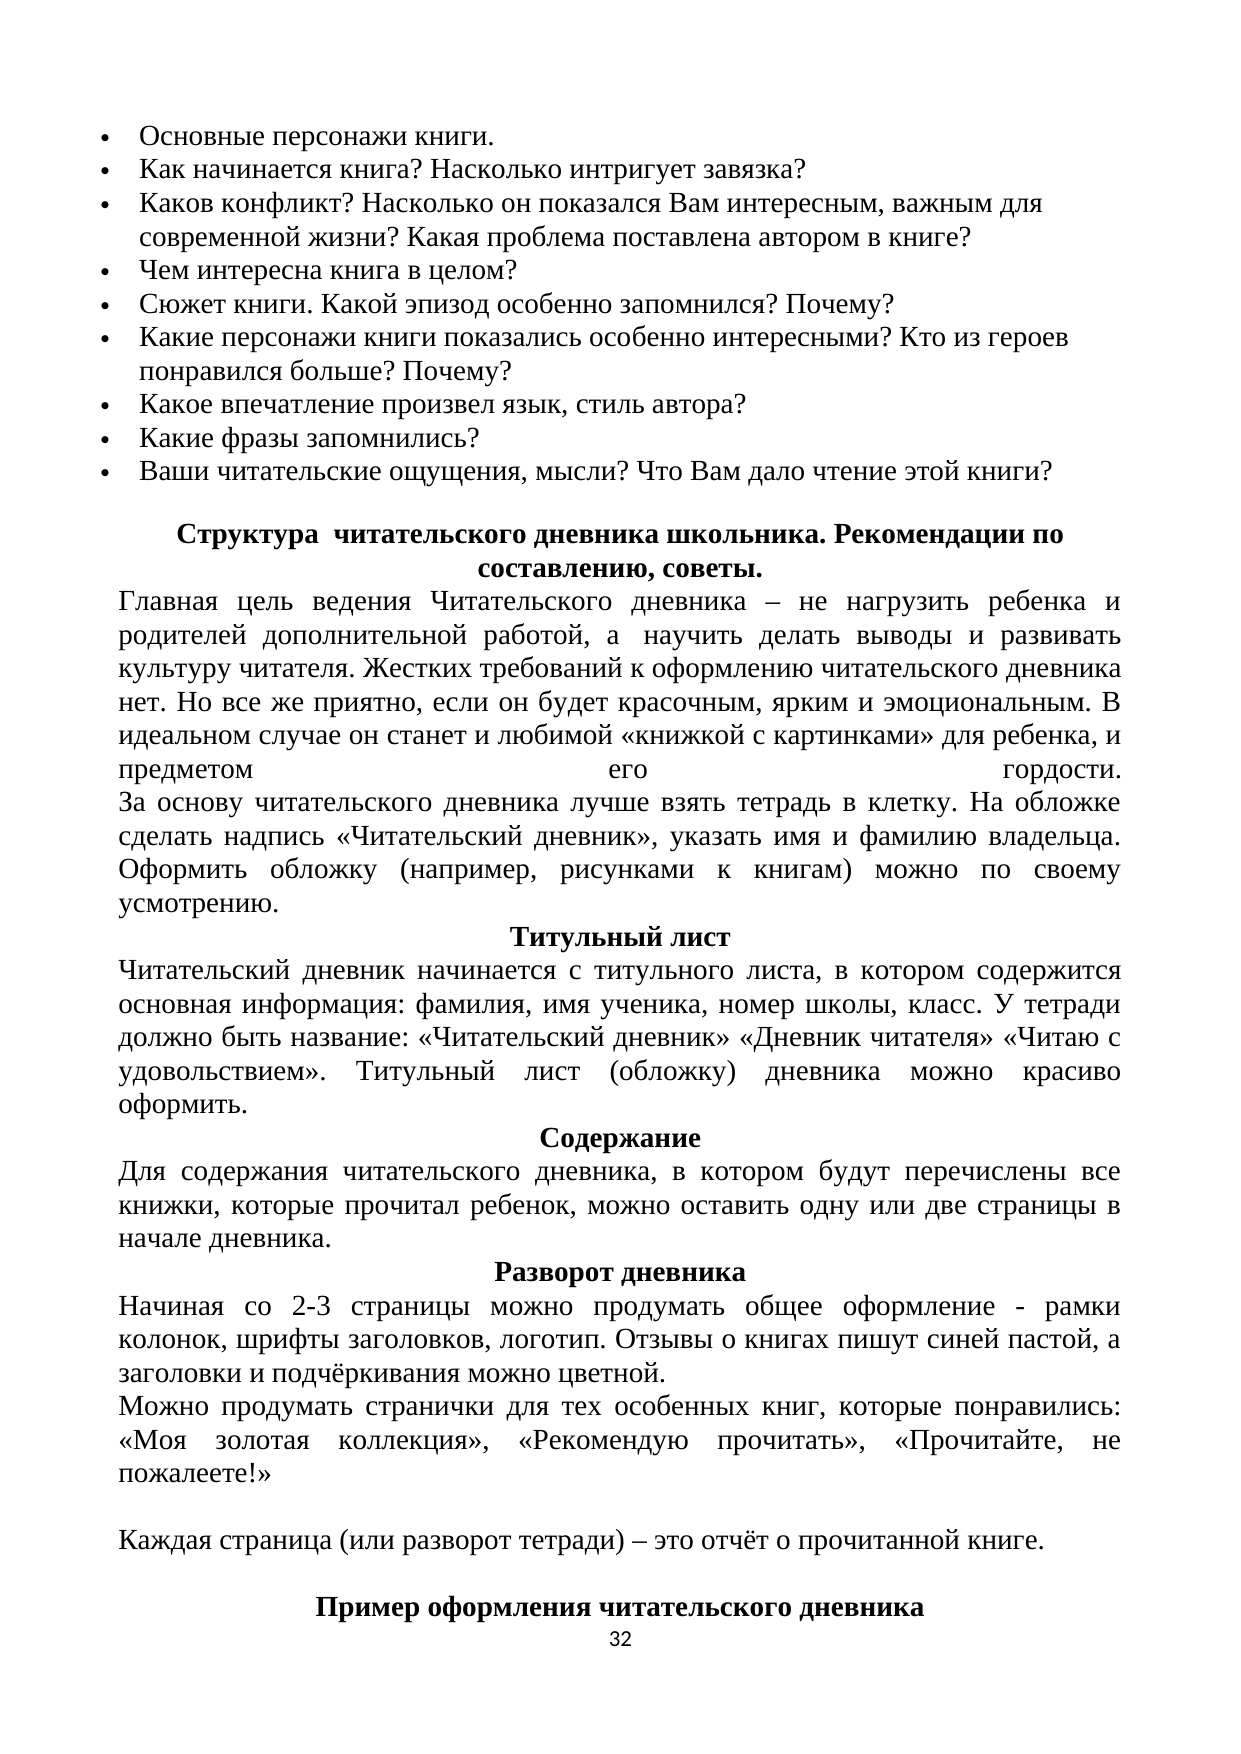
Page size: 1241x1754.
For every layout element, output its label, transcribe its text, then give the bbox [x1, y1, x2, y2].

text Начиная со 2-3 страницы можно продумать общее оформление - рамки колонок, шрифты заголовков, логотип. Отзывы о книгах пишут синей пастой, а заголовки и подчёркивания можно цветной. [118, 1288, 1122, 1388]
text Пример оформления читательского дневника [118, 1589, 1122, 1623]
list Сюжет книги. Какой эпизод особенно запомнился? Почему? [101, 286, 1122, 319]
list Какое впечатление произвел язык, стиль автора? [101, 386, 1122, 420]
text Можно продумать странички для тех особенных книг, которые понравились: «Моя золотая коллекция», «Рекомендую прочитать», «Прочитайте, не пожалеете!» [118, 1388, 1122, 1489]
text Разворот дневника [118, 1254, 1122, 1288]
list Какие персонажи книги показались особенно интересными? Кто из героев понравился больше? Почему? [101, 319, 1122, 386]
list Основные персонажи книги. [101, 118, 1122, 152]
text Каждая страница (или разворот тетради) – это отчёт о прочитанной книге. [118, 1522, 1122, 1556]
text Структура читательского дневника школьника. Рекомендации по составлению, советы. [118, 516, 1122, 583]
text Для содержания читательского дневника, в котором будут перечислены все книжки, которые прочитал ребенок, можно оставить одну или две страницы в начале дневника. [118, 1153, 1122, 1254]
list Как начинается книга? Насколько интригует завязка? [101, 152, 1122, 185]
list Чем интересна книга в целом? [101, 252, 1122, 286]
text Титульный лист [118, 919, 1122, 952]
text Содержание [118, 1120, 1122, 1153]
list Ваши читательские ощущения, мысли? Что Вам дало чтение этой книги? [101, 453, 1122, 487]
text Читательский дневник начинается с титульного листа, в котором содержится основная информация: фамилия, имя ученика, номер школы, класс. У тетради должно быть название: «Читательский дневник» «Дневник читателя» «Читаю с удовольствием». Титульный лист (обложку) дневника можно красиво оформить. [118, 952, 1122, 1120]
list Какие фразы запомнились? [101, 420, 1122, 453]
text Главная цель ведения Читательского дневника – не нагрузить ребенка и родителей дополнительной работой, а научить делать выводы и развивать культуру читателя. Жестких требований к оформлению читательского дневника нет. Но все же приятно, если он будет красочным, ярким и эмоциональным. В идеальном случае он станет и любимой «книжкой с картинками» для ребенка, и предметом его гордости. За основу читательского дневника лучше взять тетрадь в клетку. На обложке сделать надпись «Читательский дневник», указать имя и фамилию владельца. Оформить обложку (например, рисунками к книгам) можно по своему усмотрению. [118, 583, 1122, 919]
list Каков конфликт? Насколько он показался Вам интересным, важным для современной жизни? Какая проблема поставлена автором в книге? [101, 185, 1122, 252]
